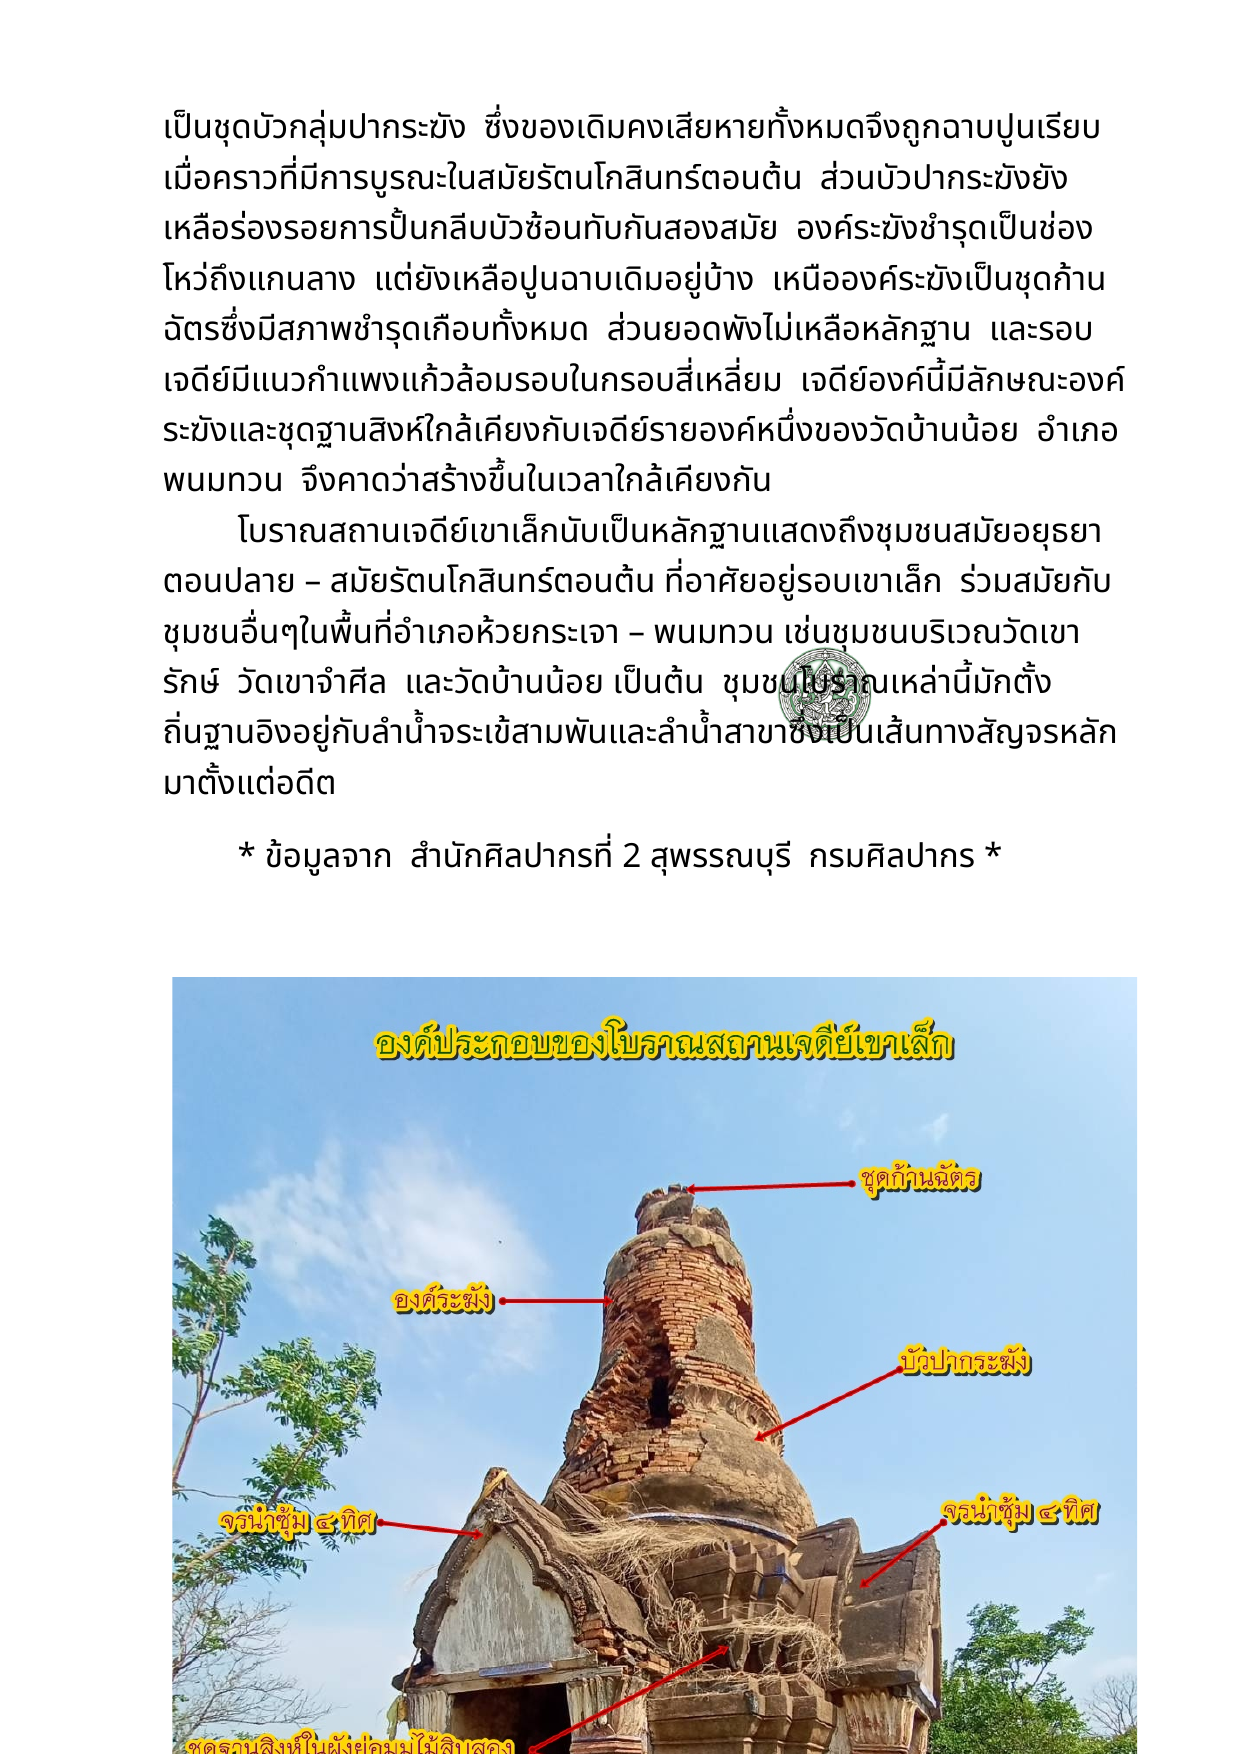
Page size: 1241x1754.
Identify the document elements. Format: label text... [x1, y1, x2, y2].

picture [172, 977, 1138, 1754]
text โบราณสถานเจดีย์เขาเล็กนับเป็นหลักฐานแสดงถึงชุมชนสมัยอยุธยาตอนปลาย – สมัยรัตนโกสินทร์ตอนต้น ที่อาศัยอยู่รอบเขาเล็ก ร่วมสมัยกับชุมชนอื่นๆในพื้นที่อำเภอห้วยกระเจา – พนมทวน เช่นชุมชนบริเวณวัดเขารักษ์ วัดเขาจำศีล และวัดบ้านน้อย เป็นต้น ชุมชนโบราณเหล่านี้มักตั้งถิ่นฐานอิงอยู่กับลำน้ำจระเข้สามพันและลำน้ำสาขาซึ่งเป็นเส้นทางสัญจรหลักมาตั้งแต่อดีต [162, 507, 1137, 809]
text * ข้อมูลจาก สำนักศิลปากรที่ 2 สุพรรณบุรี กรมศิลปากร * [162, 832, 1137, 883]
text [162, 103, 1137, 507]
